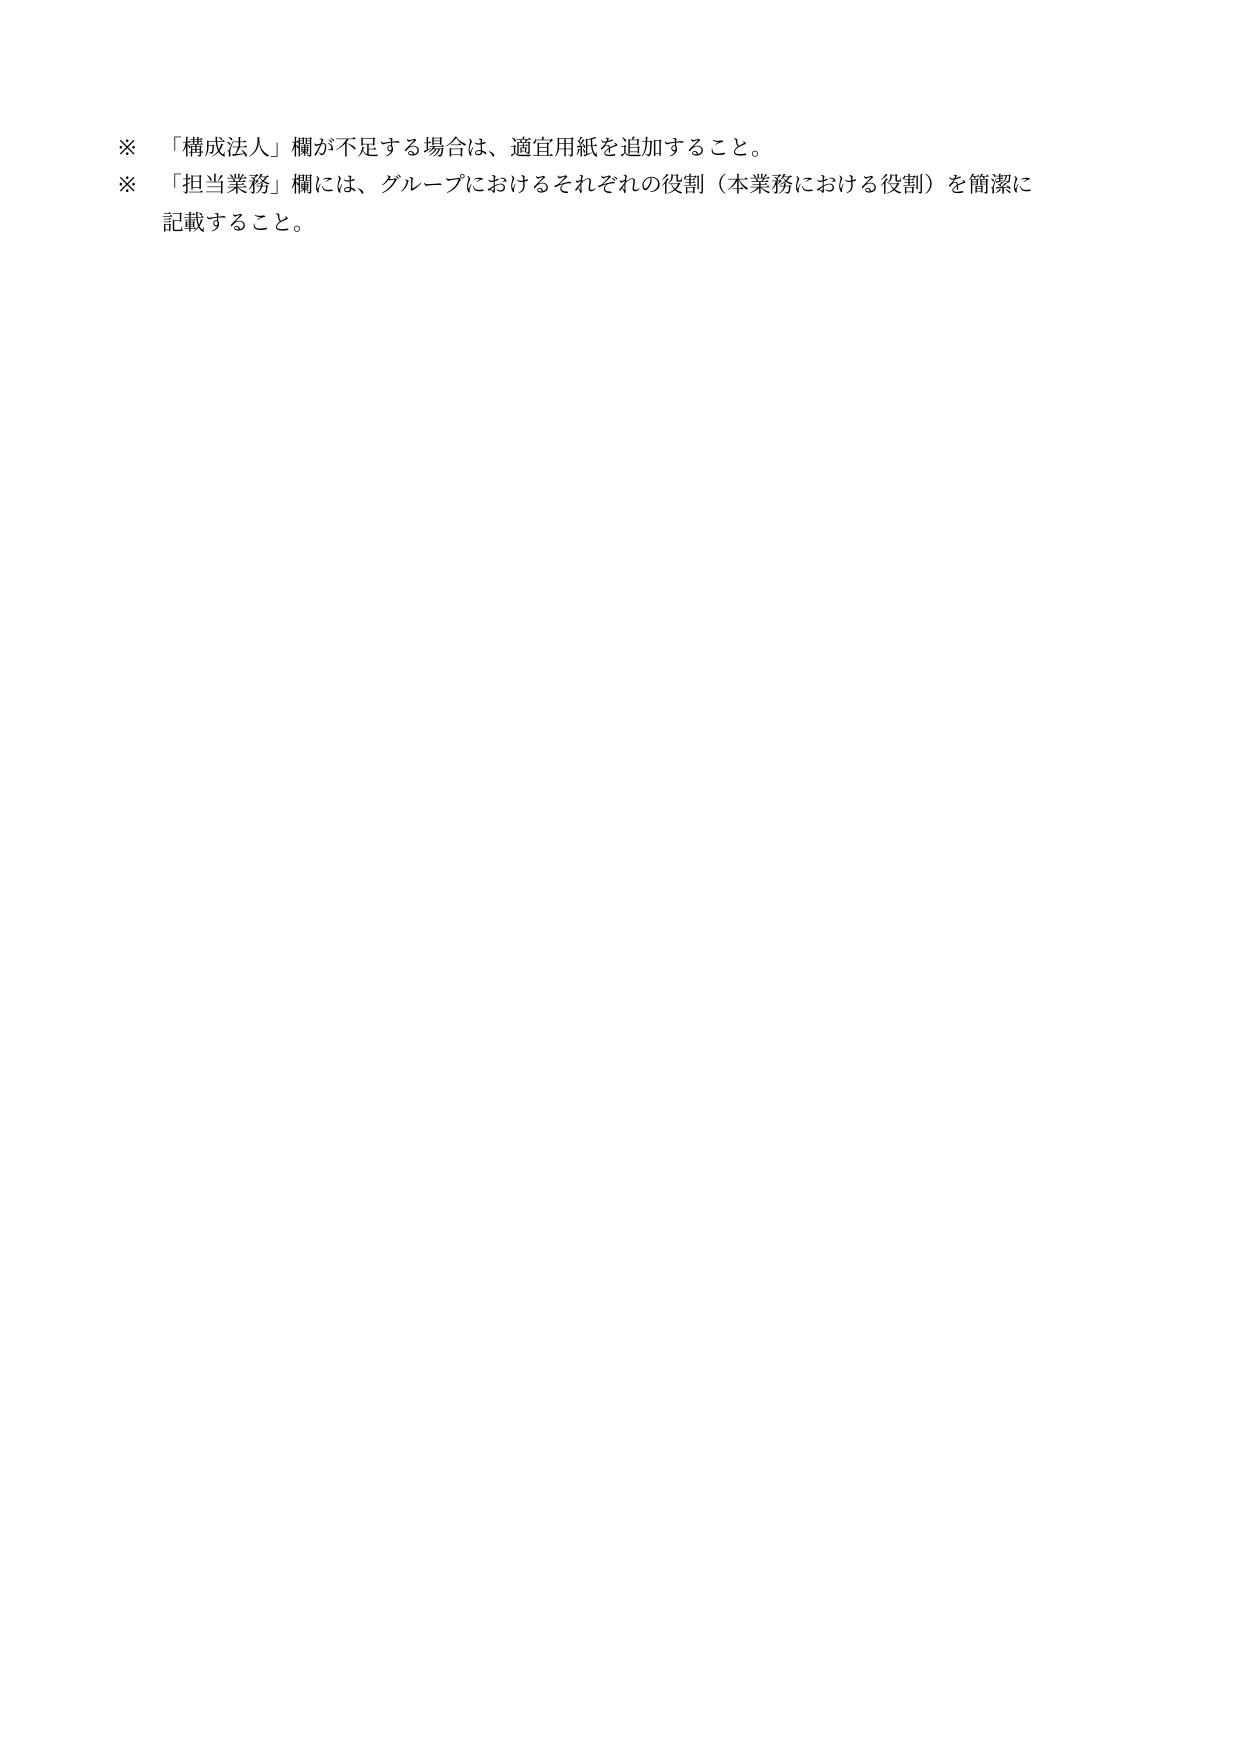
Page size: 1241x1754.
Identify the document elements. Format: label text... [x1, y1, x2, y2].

text 記載すること。 [118, 202, 1122, 239]
list 「担当業務」欄には、グループにおけるそれぞれの役割（本業務における役割）を簡潔に [118, 164, 1122, 202]
list 「構成法人」欄が不足する場合は、適宜用紙を追加すること。 [118, 127, 1122, 164]
